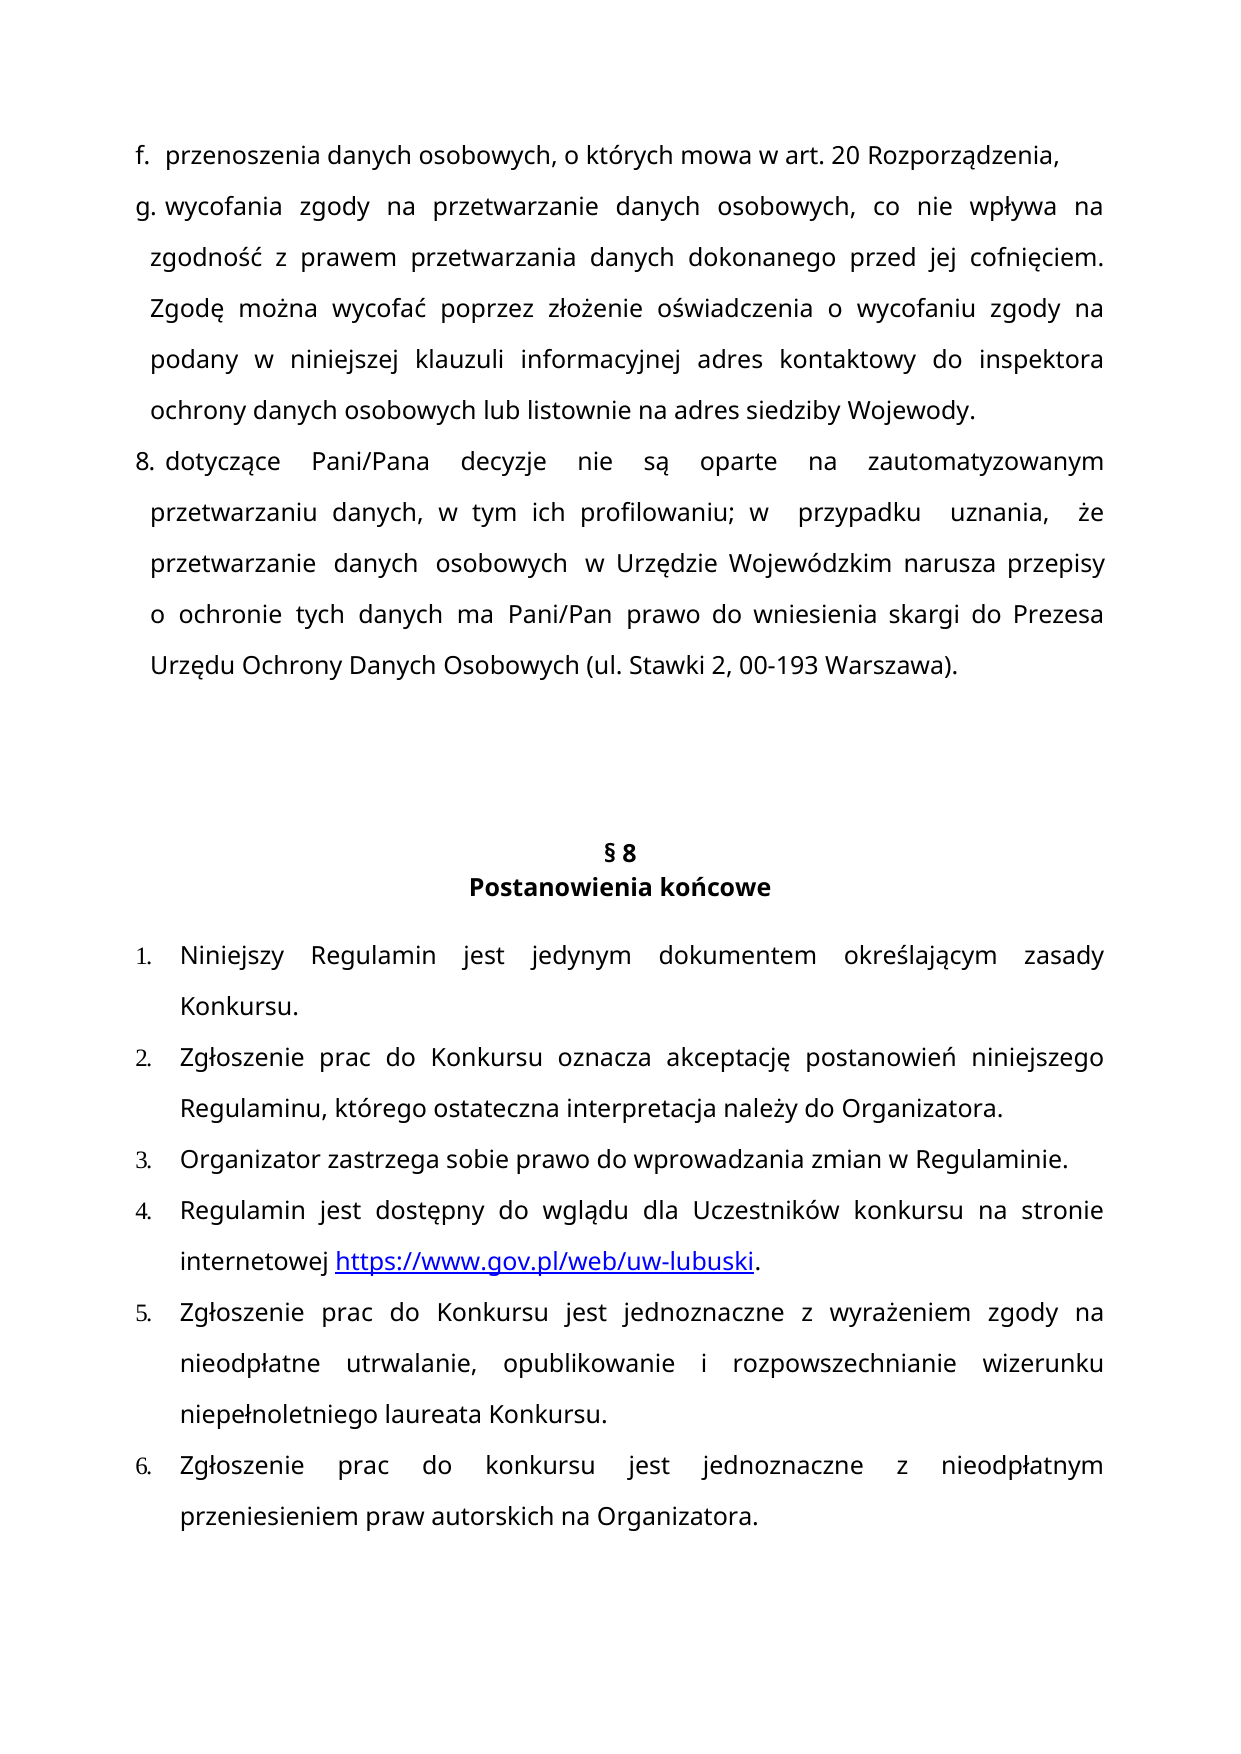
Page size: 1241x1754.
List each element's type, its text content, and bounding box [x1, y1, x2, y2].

list dotyczące Pani/Pana decyzje nie są oparte na zautomatyzowanym przetwarzaniu danych, w tym ich profilowaniu; w przypadku uznania, że przetwarzanie danych osobowych w Urzędzie Wojewódzkim narusza przepisy o ochronie tych danych ma Pani/Pan prawo do wniesienia skargi do Prezesa Urzędu Ochrony Danych Osobowych (ul. Stawki 2, 00-193 Warszawa). [135, 444, 1105, 682]
list Regulamin jest dostępny do wglądu dla Uczestników konkursu na stronie internetowej https://www.gov.pl/web/uw-lubuski. [135, 1193, 1105, 1278]
list Zgłoszenie prac do Konkursu jest jednoznaczne z wyrażeniem zgody na nieodpłatne utrwalanie, opublikowanie i rozpowszechnianie wizerunku niepełnoletniego laureata Konkursu. [135, 1295, 1105, 1431]
list Niniejszy Regulamin jest jedynym dokumentem określającym zasady Konkursu. [135, 937, 1105, 1022]
text Postanowienia końcowe [135, 869, 1105, 903]
list Zgłoszenie prac do konkursu jest jednoznaczne z nieodpłatnym przeniesieniem praw autorskich na Organizatora. [135, 1448, 1105, 1533]
list Organizator zastrzega sobie prawo do wprowadzania zmian w Regulaminie. [135, 1142, 1105, 1176]
list wycofania zgody na przetwarzanie danych osobowych, co nie wpływa na zgodność z prawem przetwarzania danych dokonanego przed jej cofnięciem. Zgodę można wycofać poprzez złożenie oświadczenia o wycofaniu zgody na podany w niniejszej klauzuli informacyjnej adres kontaktowy do inspektora ochrony danych osobowych lub listownie na adres siedziby Wojewody. [135, 189, 1105, 427]
list Zgłoszenie prac do Konkursu oznacza akceptację postanowień niniejszego Regulaminu, którego ostateczna interpretacja należy do Organizatora. [135, 1039, 1105, 1124]
text § 8 [135, 835, 1105, 869]
list przenoszenia danych osobowych, o których mowa w art. 20 Rozporządzenia, [135, 138, 1105, 172]
